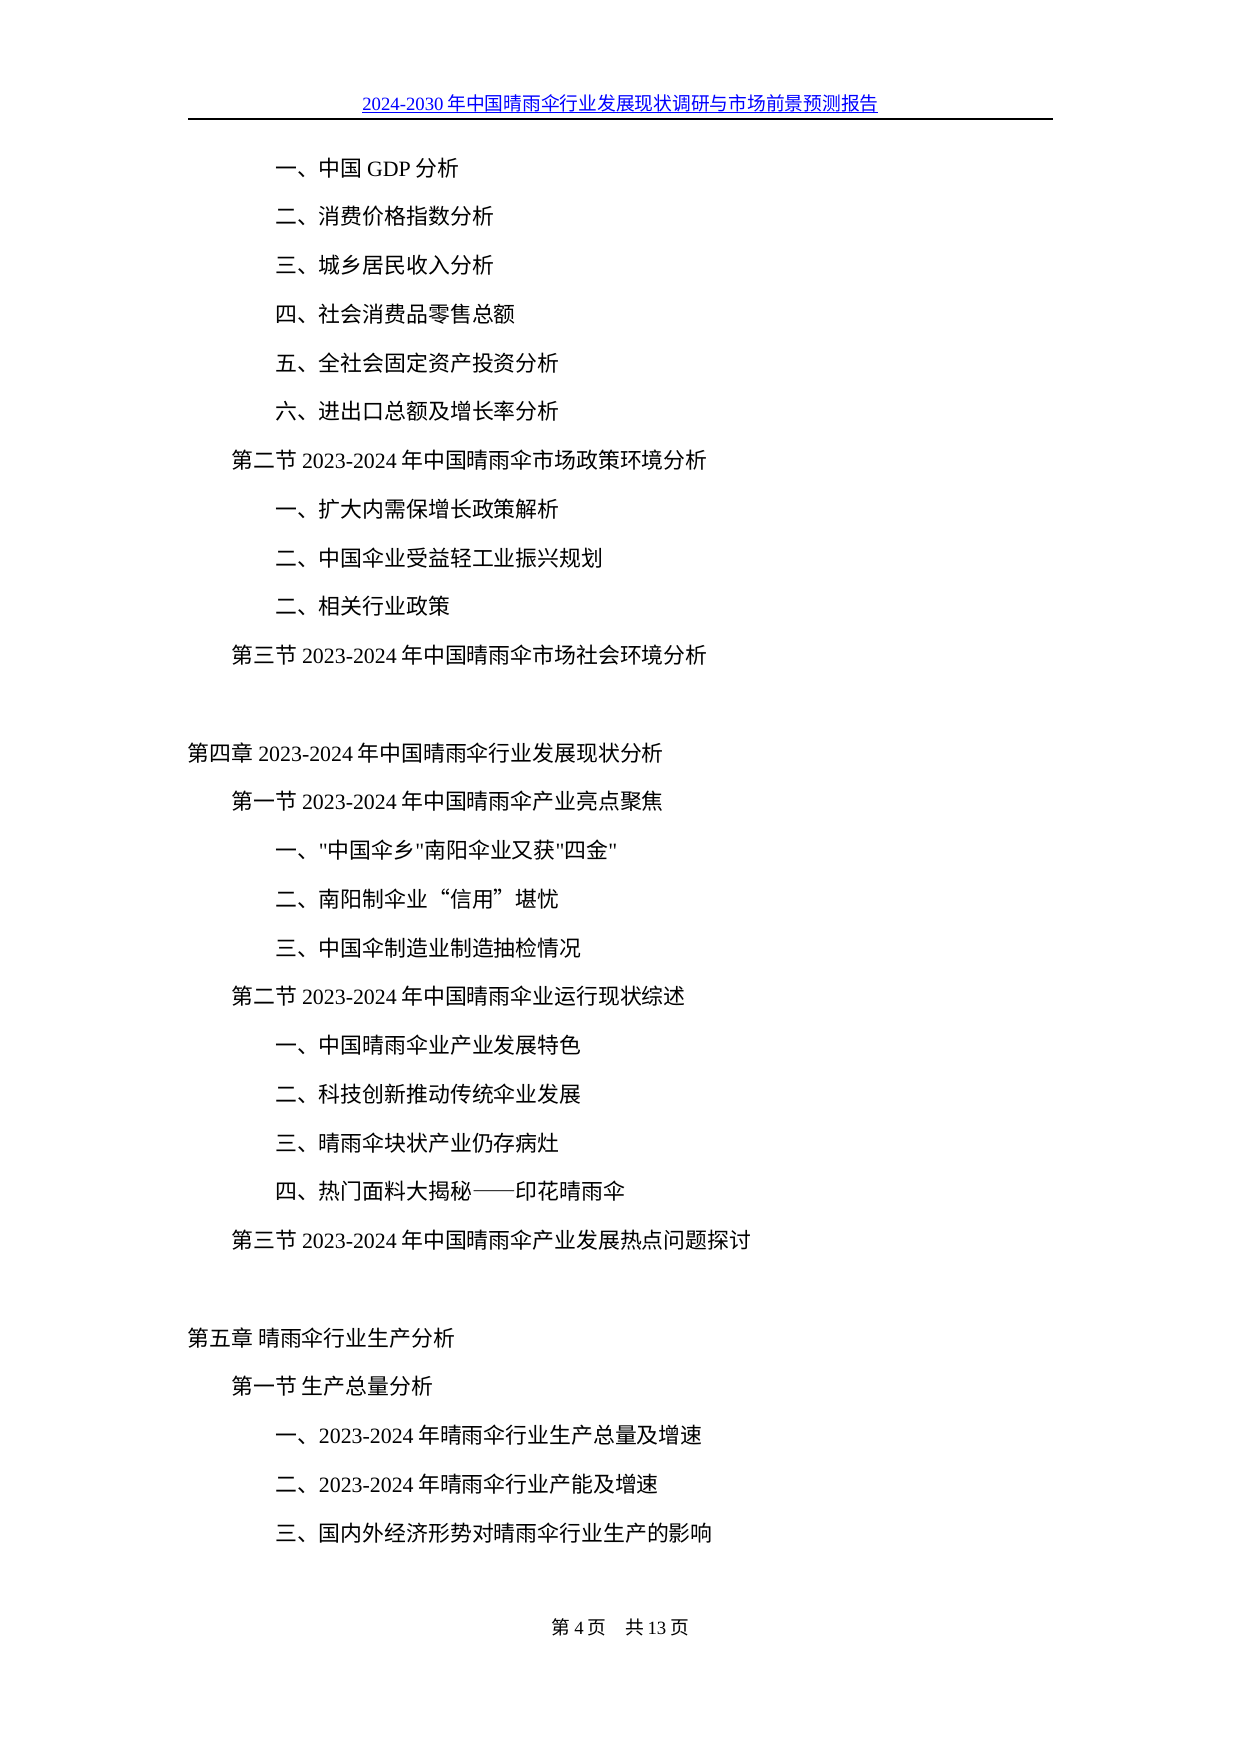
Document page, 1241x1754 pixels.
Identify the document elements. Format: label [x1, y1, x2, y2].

text [187, 150, 1053, 1548]
